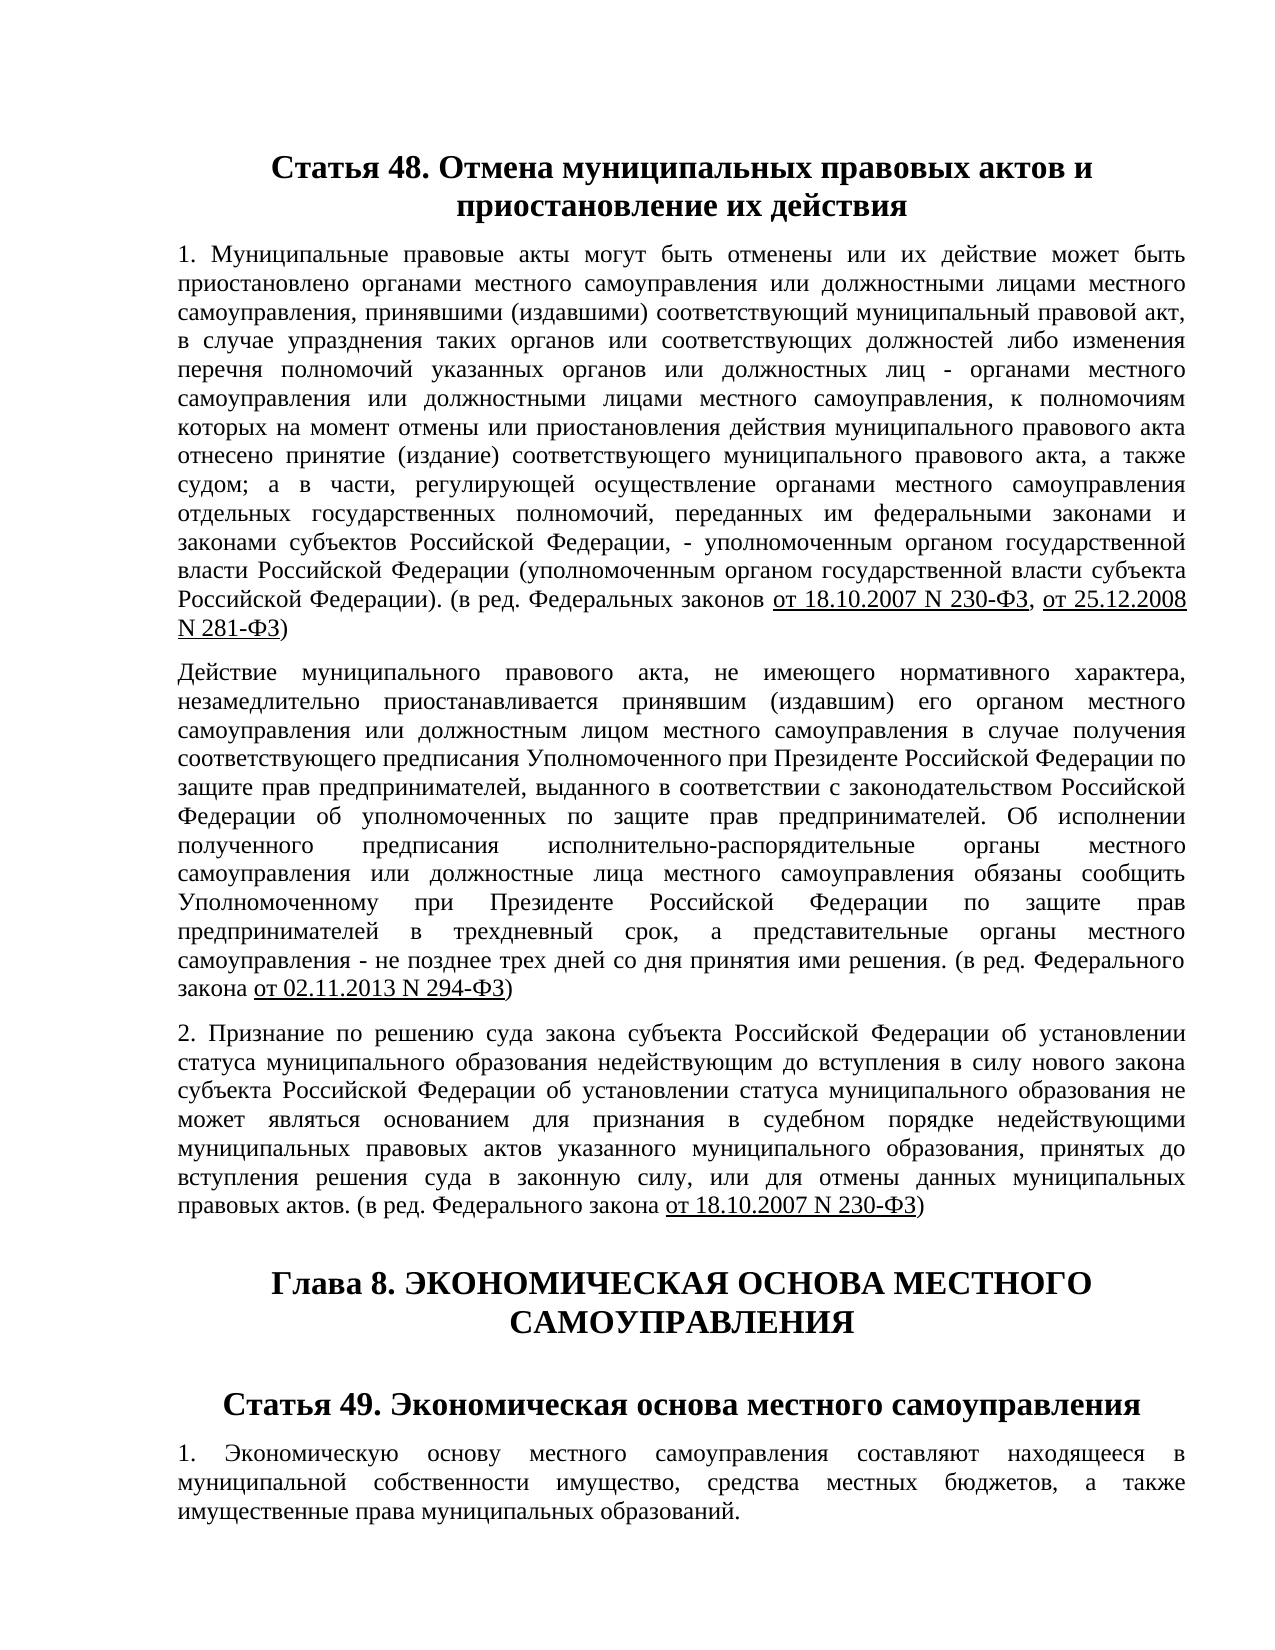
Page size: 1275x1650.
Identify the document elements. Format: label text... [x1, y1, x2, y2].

text Действие муниципального правового акта, не имеющего нормативного характера, незамедлительно приостанавливается принявшим (издавшим) его органом местного самоуправления или должностным лицом местного самоуправления в случае получения соответствующего предписания Уполномоченного при Президенте Российской Федерации по защите прав предпринимателей, выданного в соответствии с законодательством Российской Федерации об уполномоченных по защите прав предпринимателей. Об исполнении полученного предписания исполнительно-распорядительные органы местного самоуправления или должностные лица местного самоуправления обязаны сообщить Уполномоченному при Президенте Российской Федерации по защите прав предпринимателей в трехдневный срок, а представительные органы местного самоуправления - не позднее трех дней со дня принятия ими решения. (в ред. Федерального закона от 02.11.2013 N 294-ФЗ) [177, 657, 1186, 1002]
text Глава 8. ЭКОНОМИЧЕСКАЯ ОСНОВА МЕСТНОГО САМОУПРАВЛЕНИЯ [177, 1263, 1186, 1340]
text 1. Экономическую основу местного самоуправления составляют находящееся в муниципальной собственности имущество, средства местных бюджетов, а также имущественные права муниципальных образований. [177, 1438, 1186, 1525]
text 2. Признание по решению суда закона субъекта Российской Федерации об установлении статуса муниципального образования недействующим до вступления в силу нового закона субъекта Российской Федерации об установлении статуса муниципального образования не может являться основанием для признания в судебном порядке недействующими муниципальных правовых актов указанного муниципального образования, принятых до вступления решения суда в законную силу, или для отмены данных муниципальных правовых актов. (в ред. Федерального закона от 18.10.2007 N 230-ФЗ) [177, 1018, 1186, 1219]
text 1. Муниципальные правовые акты могут быть отменены или их действие может быть приостановлено органами местного самоуправления или должностными лицами местного самоуправления, принявшими (издавшими) соответствующий муниципальный правовой акт, в случае упразднения таких органов или соответствующих должностей либо изменения перечня полномочий указанных органов или должностных лиц - органами местного самоуправления или должностными лицами местного самоуправления, к полномочиям которых на момент отмены или приостановления действия муниципального правового акта отнесено принятие (издание) соответствующего муниципального правового акта, а также судом; а в части, регулирующей осуществление органами местного самоуправления отдельных государственных полномочий, переданных им федеральными законами и законами субъектов Российской Федерации, - уполномоченным органом государственной власти Российской Федерации (уполномоченным органом государственной власти субъекта Российской Федерации). (в ред. Федеральных законов от 18.10.2007 N 230-ФЗ, от 25.12.2008 N 281-ФЗ) [177, 239, 1186, 642]
text Статья 49. Экономическая основа местного самоуправления [177, 1384, 1186, 1423]
text Статья 48. Отмена муниципальных правовых актов и приостановление их действия [177, 147, 1186, 223]
